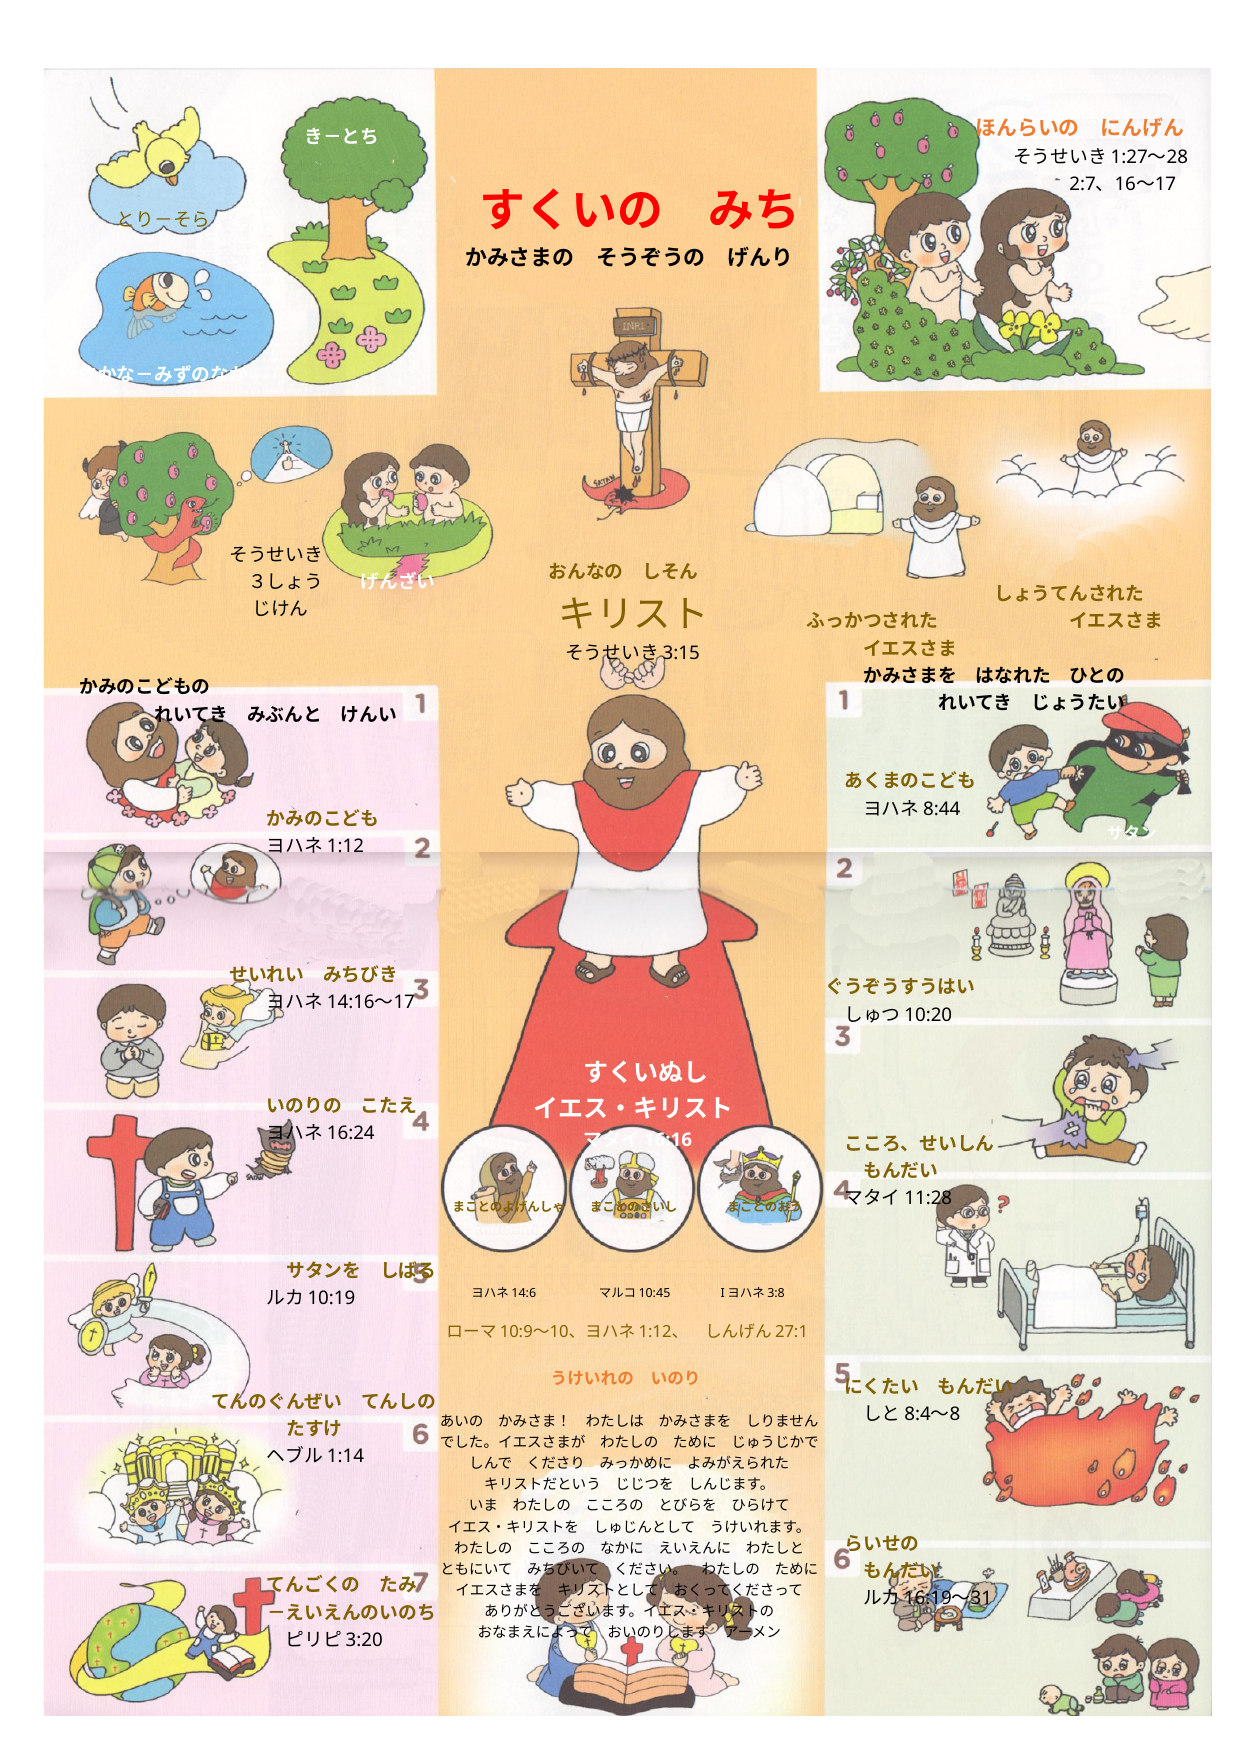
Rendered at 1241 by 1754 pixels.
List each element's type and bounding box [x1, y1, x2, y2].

picture [44, 68, 1211, 1716]
